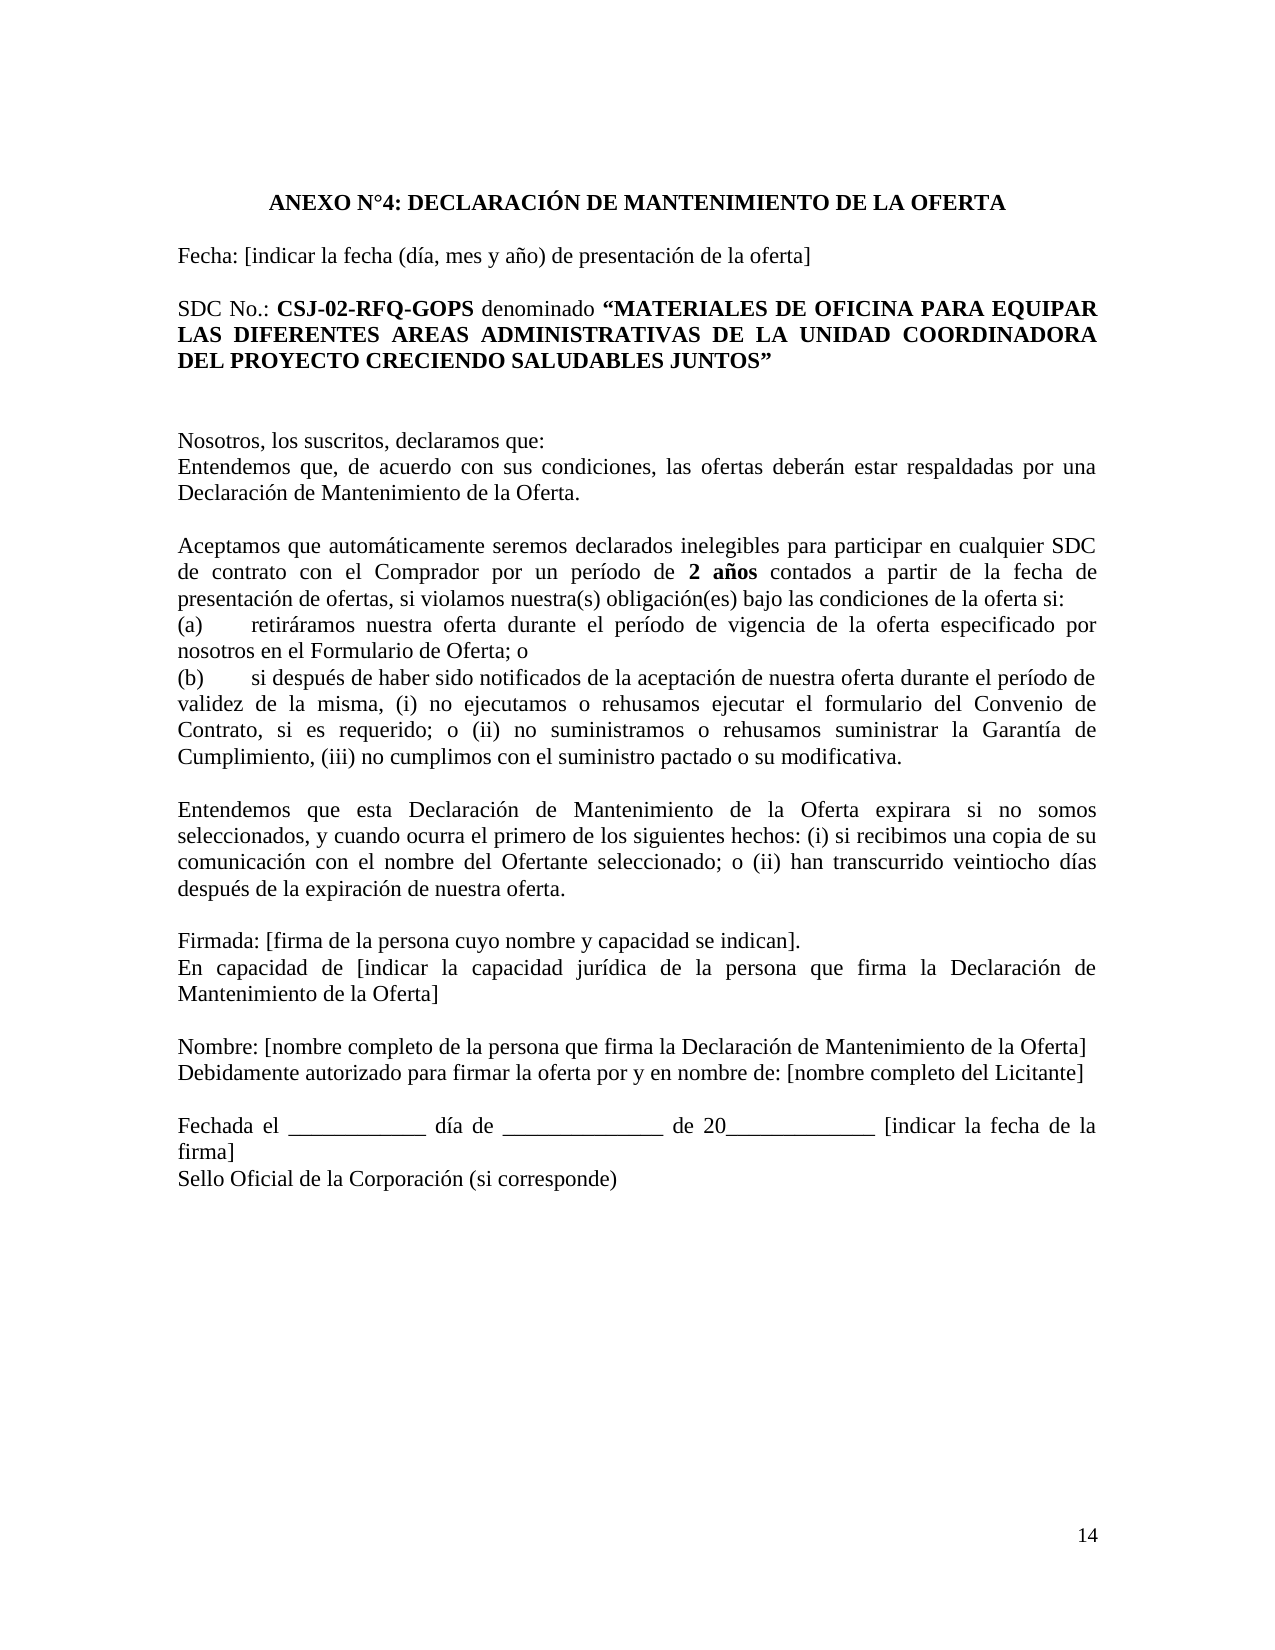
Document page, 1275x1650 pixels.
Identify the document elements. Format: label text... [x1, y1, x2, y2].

text Fechada el ____________ día de ______________ de 20_____________ [indicar la fecha de la firma] [177, 1112, 1098, 1164]
text Debidamente autorizado para firmar la oferta por y en nombre de: [nombre completo del Licitante] [177, 1059, 1098, 1086]
text SDC No.: CSJ-02-RFQ-GOPS denominado “MATERIALES DE OFICINA PARA EQUIPAR LAS DIFERENTES AREAS ADMINISTRATIVAS DE LA UNIDAD COORDINADORA DEL PROYECTO CRECIENDO SALUDABLES JUNTOS” [177, 295, 1098, 374]
text (a) retiráramos nuestra oferta durante el período de vigencia de la oferta especificado por nosotros en el Formulario de Oferta; o [177, 611, 1098, 664]
text ANEXO N°4: DECLARACIÓN DE MANTENIMIENTO DE LA OFERTA [177, 189, 1098, 216]
text Firmada: [firma de la persona cuyo nombre y capacidad se indican]. [177, 927, 1098, 954]
text Nombre: [nombre completo de la persona que firma la Declaración de Mantenimiento de la Oferta] [177, 1033, 1098, 1059]
text Aceptamos que automáticamente seremos declarados inelegibles para participar en cualquier SDC de contrato con el Comprador por un período de 2 años contados a partir de la fecha de presentación de ofertas, si violamos nuestra(s) obligación(es) bajo las condiciones de la oferta si: [177, 532, 1098, 611]
text Entendemos que esta Declaración de Mantenimiento de la Oferta expirara si no somos seleccionados, y cuando ocurra el primero de los siguientes hechos: (i) si recibimos una copia de su comunicación con el nombre del Ofertante seleccionado; o (ii) han transcurrido veintiocho días después de la expiración de nuestra oferta. [177, 796, 1098, 901]
text (b) si después de haber sido notificados de la aceptación de nuestra oferta durante el período de validez de la misma, (i) no ejecutamos o rehusamos ejecutar el formulario del Convenio de Contrato, si es requerido; o (ii) no suministramos o rehusamos suministrar la Garantía de Cumplimiento, (iii) no cumplimos con el suministro pactado o su modificativa. [177, 664, 1098, 769]
text Entendemos que, de acuerdo con sus condiciones, las ofertas deberán estar respaldadas por una Declaración de Mantenimiento de la Oferta. [177, 453, 1098, 506]
text Nosotros, los suscritos, declaramos que: [177, 427, 1098, 453]
text Sello Oficial de la Corporación (si corresponde) [177, 1164, 1098, 1191]
text Fecha: [indicar la fecha (día, mes y año) de presentación de la oferta] [177, 242, 1098, 268]
text En capacidad de [indicar la capacidad jurídica de la persona que firma la Declaración de Mantenimiento de la Oferta] [177, 954, 1098, 1006]
